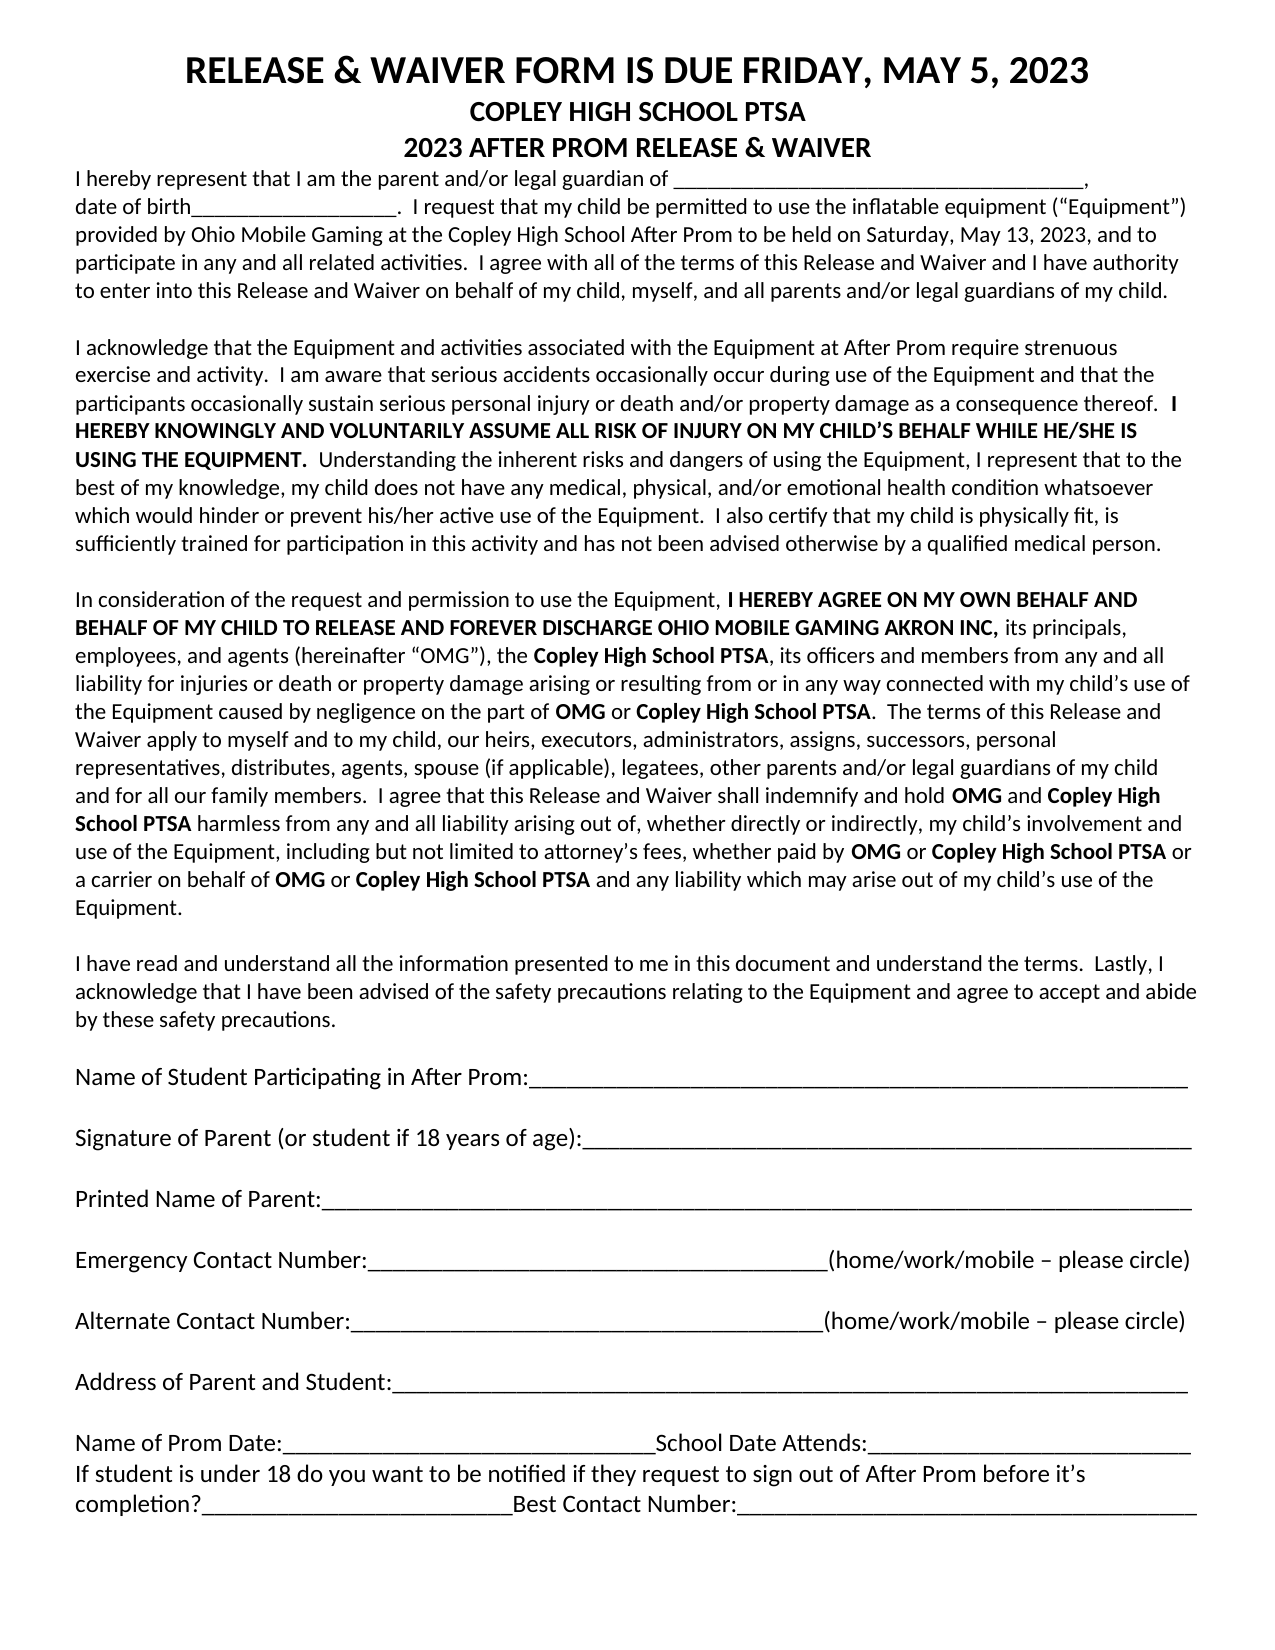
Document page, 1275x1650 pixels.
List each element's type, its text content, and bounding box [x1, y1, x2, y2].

text I hereby represent that I am the parent and/or legal guardian of ____________________________________, [75, 164, 1200, 192]
text Signature of Parent (or student if 18 years of age):_________________________________________________ [75, 1122, 1200, 1153]
text 2023 AFTER PROM RELEASE & WAIVER [75, 129, 1200, 164]
text If student is under 18 do you want to be notified if they request to sign out of After Prom before it’s completion?_________________________Best Contact Number:_____________________________________ [75, 1458, 1200, 1519]
text Address of Parent and Student:________________________________________________________________ [75, 1366, 1200, 1397]
text I have read and understand all the information presented to me in this document and understand the terms. Lastly, I acknowledge that I have been advised of the safety precautions relating to the Equipment and agree to accept and abide by these safety precautions. [75, 949, 1200, 1033]
text Emergency Contact Number:_____________________________________(home/work/mobile – please circle) [75, 1244, 1200, 1275]
text Alternate Contact Number:______________________________________(home/work/mobile – please circle) [75, 1305, 1200, 1336]
text I acknowledge that the Equipment and activities associated with the Equipment at After Prom require strenuous exercise and activity. I am aware that serious accidents occasionally occur during use of the Equipment and that the participants occasionally sustain serious personal injury or death and/or property damage as a consequence thereof. I HEREBY KNOWINGLY AND VOLUNTARILY ASSUME ALL RISK OF INJURY ON MY CHILD’S BEHALF WHILE HE/SHE IS USING THE EQUIPMENT. Understanding the inherent risks and dangers of using the Equipment, I represent that to the best of my knowledge, my child does not have any medical, physical, and/or emotional health condition whatsoever which would hinder or prevent his/her active use of the Equipment. I also certify that my child is physically fit, is sufficiently trained for participation in this activity and has not been advised otherwise by a qualified medical person. [75, 333, 1200, 557]
text In consideration of the request and permission to use the Equipment, I HEREBY AGREE ON MY OWN BEHALF AND BEHALF OF MY CHILD TO RELEASE AND FOREVER DISCHARGE OHIO MOBILE GAMING AKRON INC, its principals, employees, and agents (hereinafter “OMG”), the Copley High School PTSA, its officers and members from any and all liability for injuries or death or property damage arising or resulting from or in any way connected with my child’s use of the Equipment caused by negligence on the part of OMG or Copley High School PTSA. The terms of this Release and Waiver apply to myself and to my child, our heirs, executors, administrators, assigns, successors, personal representatives, distributes, agents, spouse (if applicable), legatees, other parents and/or legal guardians of my child and for all our family members. I agree that this Release and Waiver shall indemnify and hold OMG and Copley High School PTSA harmless from any and all liability arising out of, whether directly or indirectly, my child’s involvement and use of the Equipment, including but not limited to attorney’s fees, whether paid by OMG or Copley High School PTSA or a carrier on behalf of OMG or Copley High School PTSA and any liability which may arise out of my child’s use of the Equipment. [75, 585, 1200, 921]
text date of birth__________________. I request that my child be permitted to use the inflatable equipment (“Equipment”) provided by Ohio Mobile Gaming at the Copley High School After Prom to be held on Saturday, May 13, 2023, and to participate in any and all related activities. I agree with all of the terms of this Release and Waiver and I have authority to enter into this Release and Waiver on behalf of my child, myself, and all parents and/or legal guardians of my child. [75, 192, 1200, 304]
text COPLEY HIGH SCHOOL PTSA [75, 93, 1200, 129]
text Name of Prom Date:______________________________School Date Attends:__________________________ [75, 1427, 1200, 1458]
text Printed Name of Parent:______________________________________________________________________ [75, 1183, 1200, 1214]
text Name of Student Participating in After Prom:_____________________________________________________ [75, 1061, 1200, 1092]
